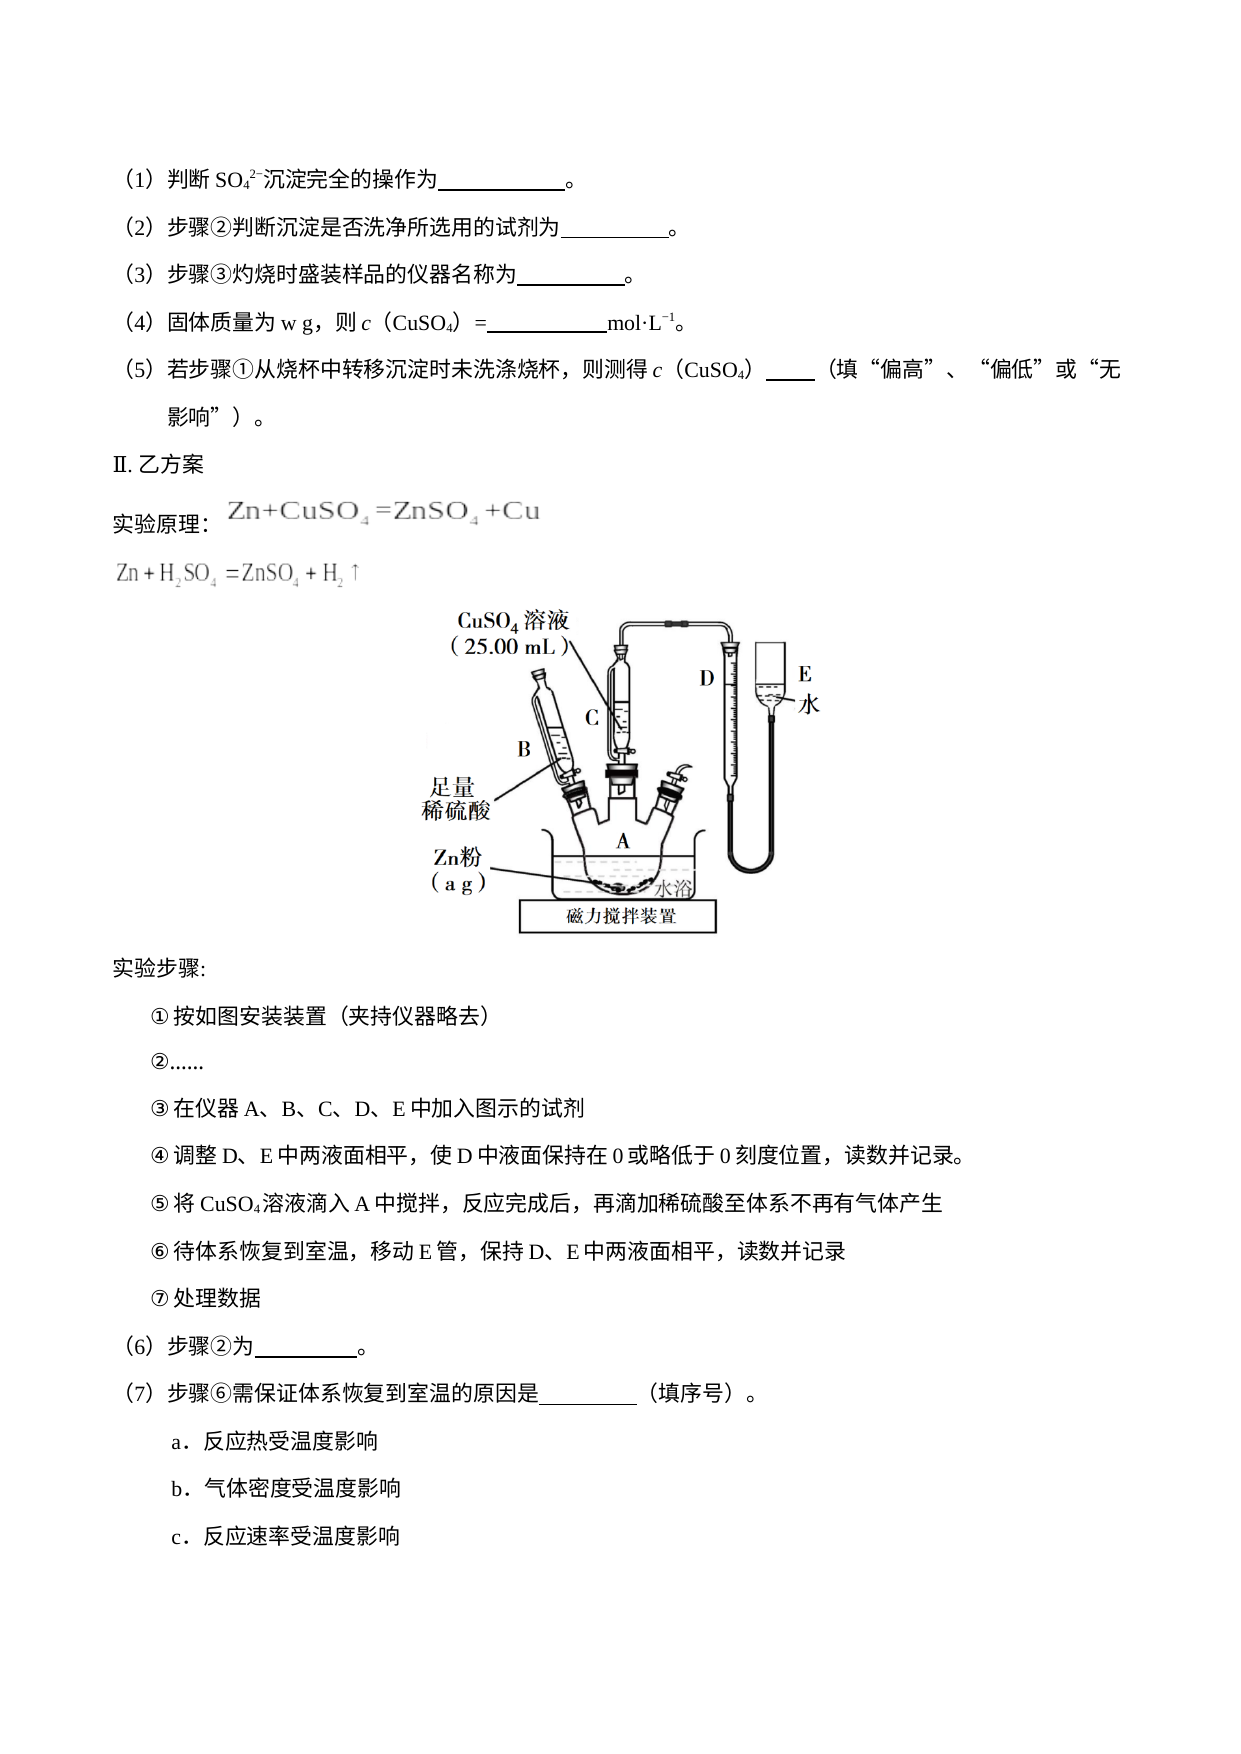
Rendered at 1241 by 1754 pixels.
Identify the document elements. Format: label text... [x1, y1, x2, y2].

text （6）步骤②为 。 [112, 1329, 1128, 1361]
list ⑥待体系恢复到室温，移动E管，保持D、E中两液面相平，读数并记录 [150, 1234, 1128, 1266]
list ⑦处理数据 [150, 1281, 1128, 1313]
text 实验原理： [112, 494, 1128, 538]
list ⑤将CuSO4溶液滴入A中搅拌，反应完成后，再滴加稀硫酸至体系不再有气体产生 [150, 1186, 1128, 1218]
text （5）若步骤①从烧杯中转移沉淀时未洗涤烧杯，则测得c（CuSO4） （填“偏高”、“偏低”或“无影响”）。 [112, 352, 1128, 431]
text Ⅱ. 乙方案 [112, 447, 1128, 479]
text （7）步骤⑥需保证体系恢复到室温的原因是 （填序号）。 [112, 1376, 1128, 1408]
list ②…… [150, 1046, 1128, 1076]
text c．反应速率受温度影响 [171, 1519, 1128, 1551]
list ④调整D、E中两液面相平，使D中液面保持在0或略低于0刻度位置，读数并记录。 [150, 1138, 1128, 1170]
list ③在仪器A、B、C、D、E中加入图示的试剂 [150, 1091, 1128, 1123]
text （2）步骤②判断沉淀是否洗净所选用的试剂为 。 [112, 209, 1128, 241]
picture [415, 606, 825, 938]
text 实验步骤: [112, 951, 1128, 983]
text b．气体密度受温度影响 [171, 1471, 1128, 1503]
text （3）步骤③灼烧时盛装样品的仪器名称为 。 [112, 257, 1128, 289]
text （1）判断SO42−沉淀完全的操作为 。 [112, 162, 1128, 194]
list ①按如图安装装置（夹持仪器略去） [150, 999, 1128, 1030]
text （4）固体质量为w g，则c（CuSO4）= mol·L−1。 [112, 304, 1128, 336]
text a．反应热受温度影响 [171, 1424, 1128, 1456]
